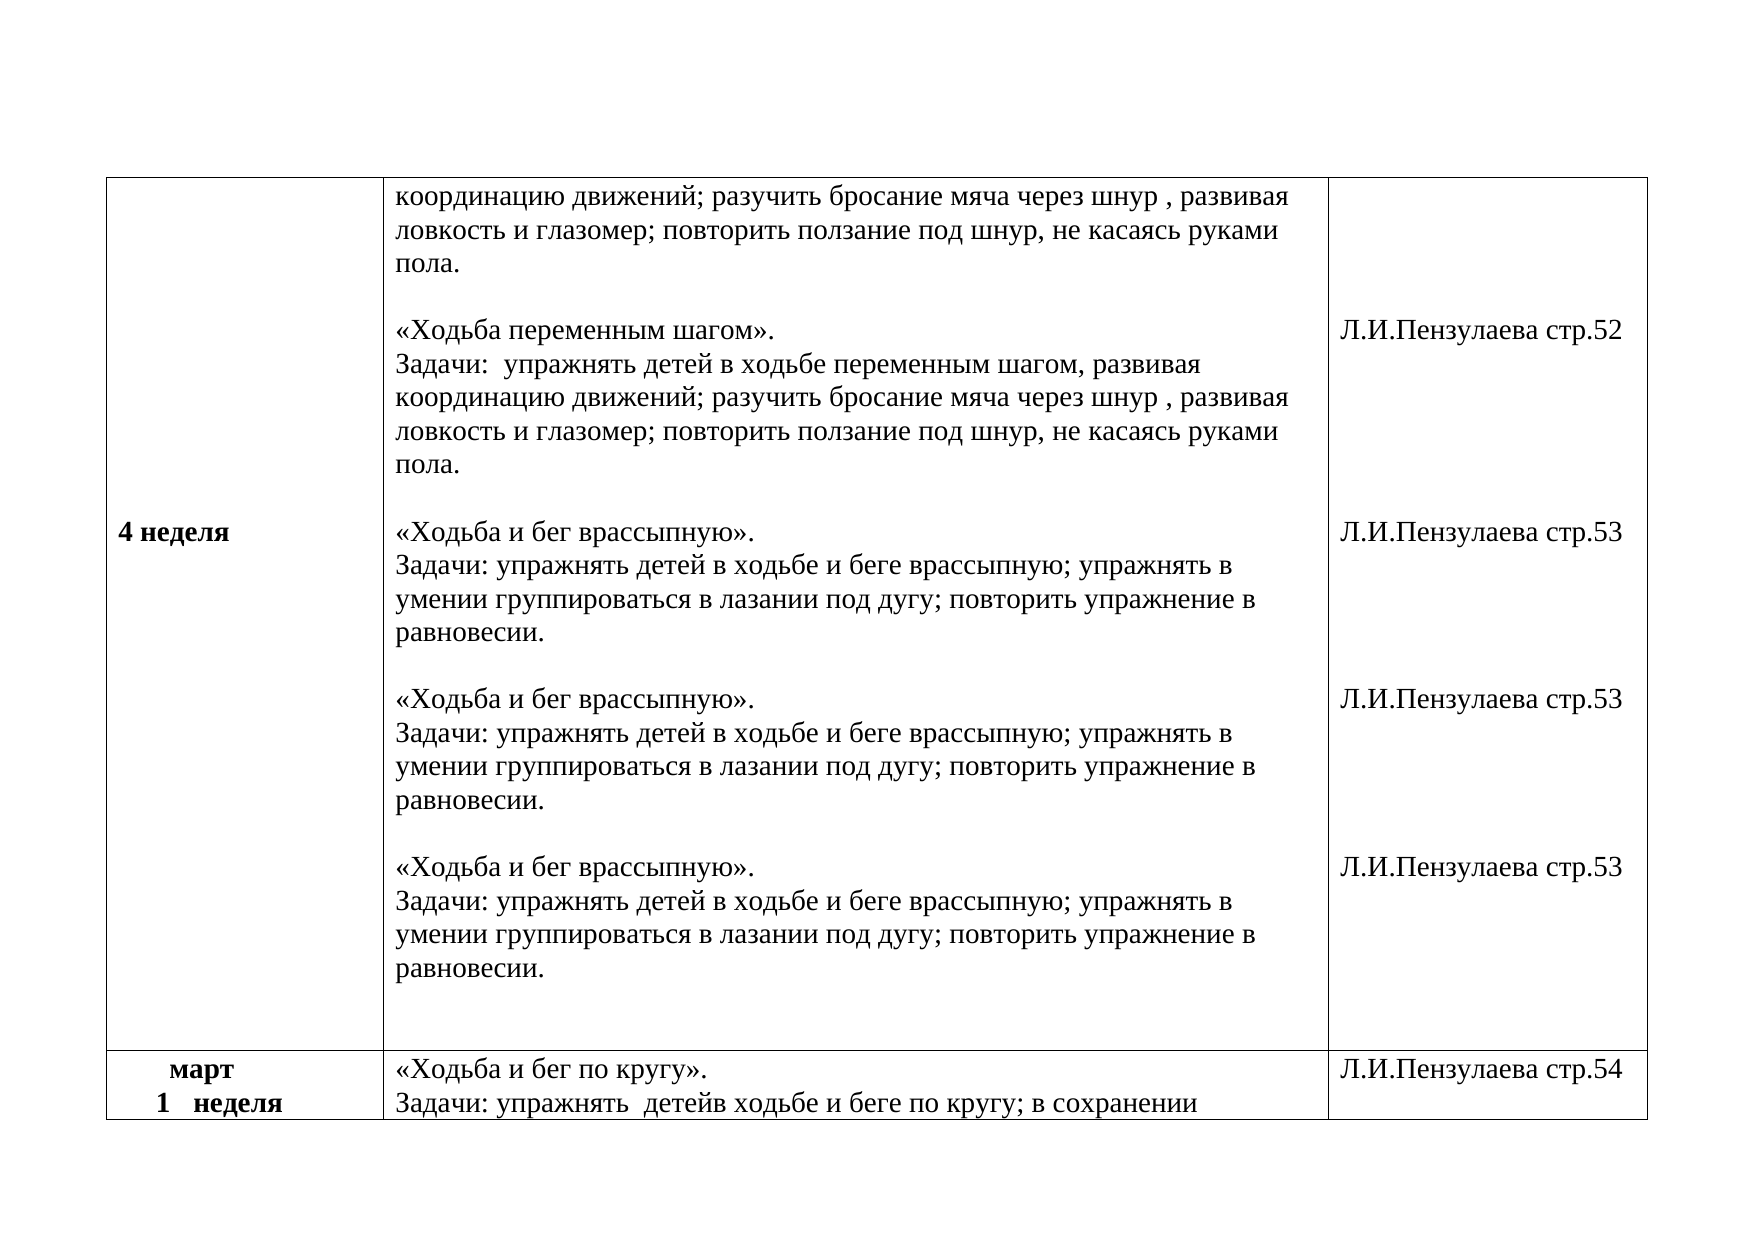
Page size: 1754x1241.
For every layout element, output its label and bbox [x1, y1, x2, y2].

table_cell [384, 1051, 1328, 1118]
table_cell [107, 178, 383, 1050]
table_cell [107, 1051, 383, 1118]
table_cell [1329, 1051, 1647, 1118]
table_cell [384, 178, 1328, 1050]
table_cell [1329, 178, 1647, 1050]
